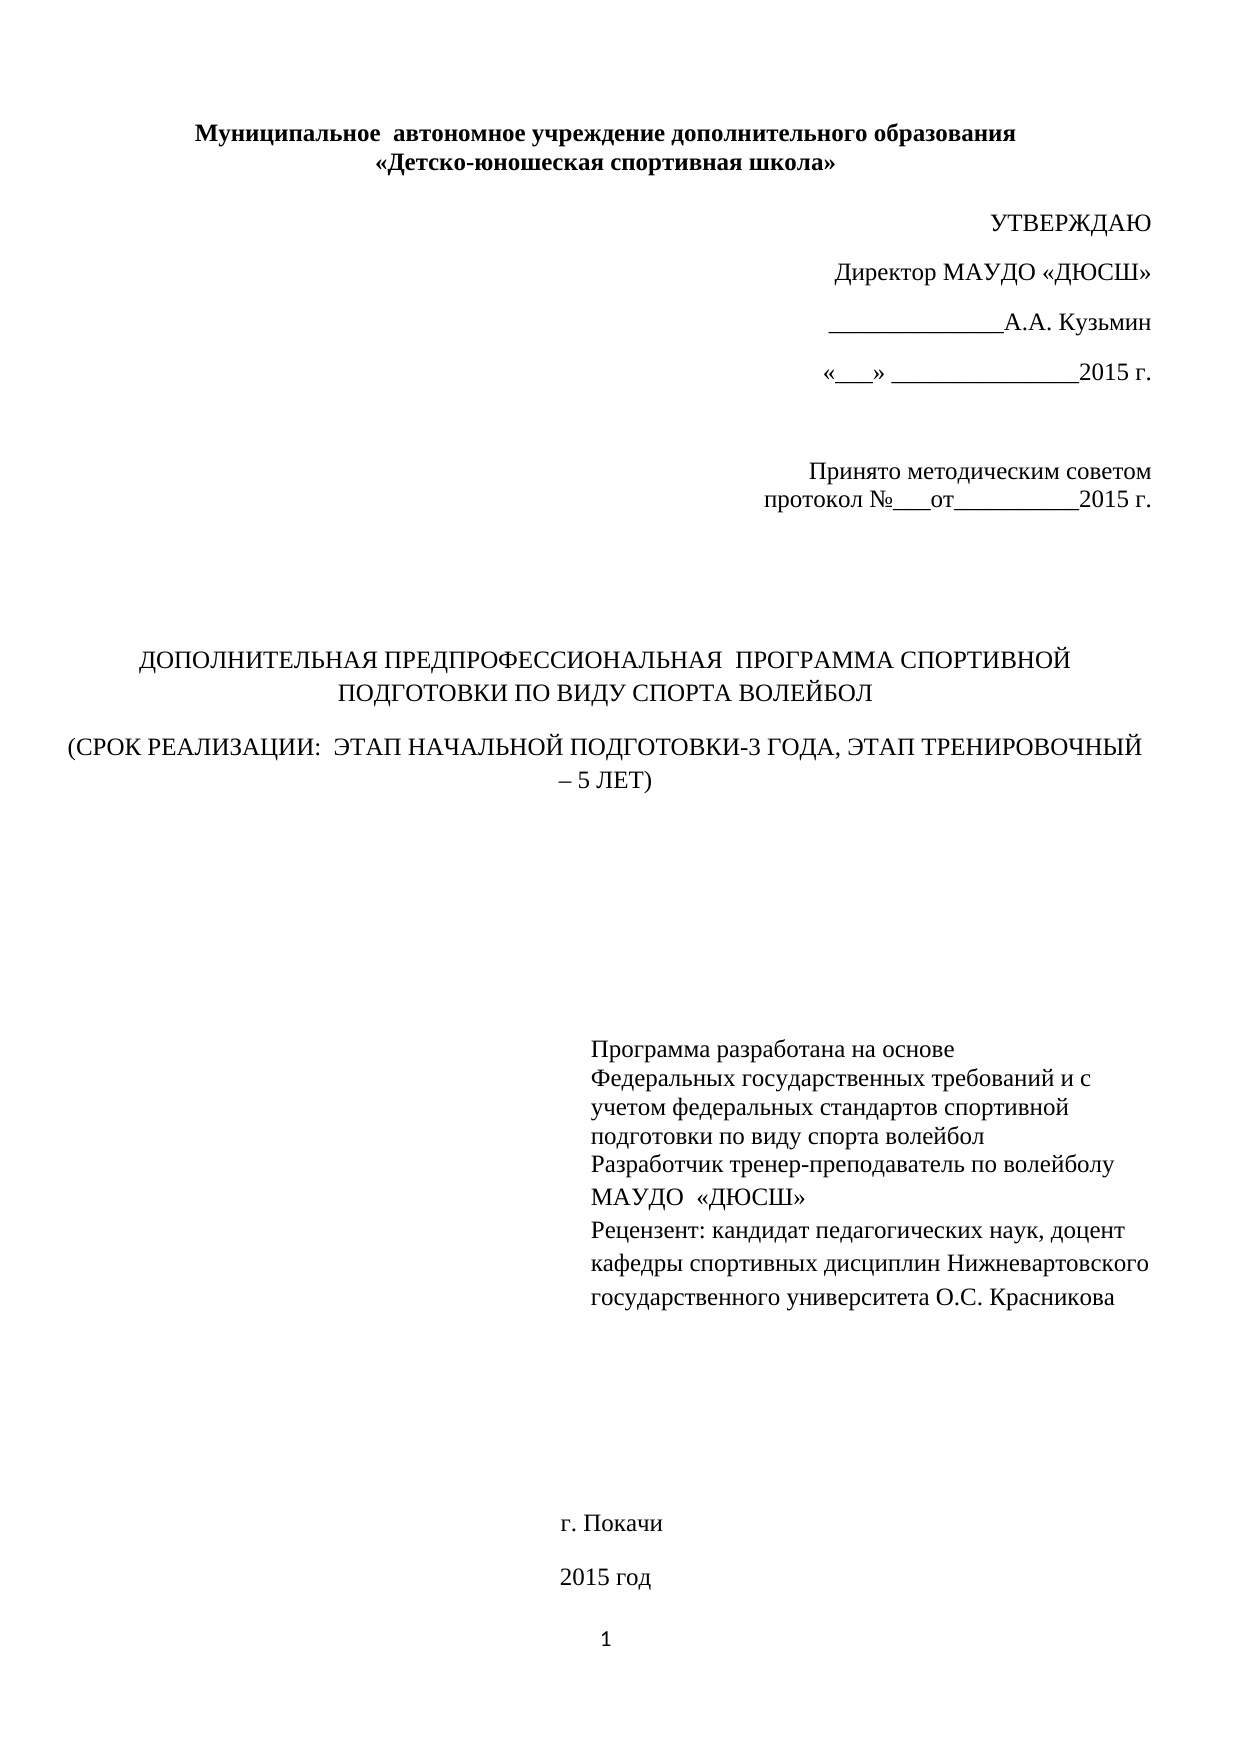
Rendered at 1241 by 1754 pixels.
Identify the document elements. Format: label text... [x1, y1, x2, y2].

text УТВЕРЖДАЮ [59, 208, 1152, 237]
text «Детско-юношеская спортивная школа» [59, 147, 1152, 176]
text «___» _______________2015 г. [59, 357, 1152, 385]
text протокол №___от__________2015 г. [59, 484, 1152, 513]
text (СРОК РЕАЛИЗАЦИИ: ЭТАП НАЧАЛЬНОЙ ПОДГОТОВКИ-3 ГОДА, ЭТАП ТРЕНИРОВОЧНЫЙ – 5 ЛЕТ) [59, 732, 1152, 794]
text Рецензент: кандидат педагогических наук, доцент кафедры спортивных дисциплин Нижневартовского государственного университета О.С. Красникова [591, 1216, 1152, 1310]
text Директор МАУДО «ДЮСШ» [59, 257, 1152, 286]
text МАУДО «ДЮСШ» [591, 1182, 1152, 1211]
text 2015 год [59, 1562, 1152, 1591]
text Программа разработана на основе [591, 1034, 1152, 1063]
text Федеральных государственных требований и с учетом федеральных стандартов спортивной подготовки по виду спорта волейбол [591, 1063, 1152, 1149]
text ДОПОЛНИТЕЛЬНАЯ ПРЕДПРОФЕССИОНАЛЬНАЯ ПРОГРАММА СПОРТИВНОЙ ПОДГОТОВКИ ПО ВИДУ СПОРТА ВОЛЕЙБОЛ [59, 645, 1152, 707]
text Разработчик тренер-преподаватель по волейболу [591, 1149, 1152, 1178]
text Муниципальное автономное учреждение дополнительного образования [59, 118, 1152, 147]
text г. Покачи [59, 1508, 1152, 1537]
text Принято методическим советом [59, 456, 1152, 484]
text ______________А.А. Кузьмин [59, 307, 1152, 336]
